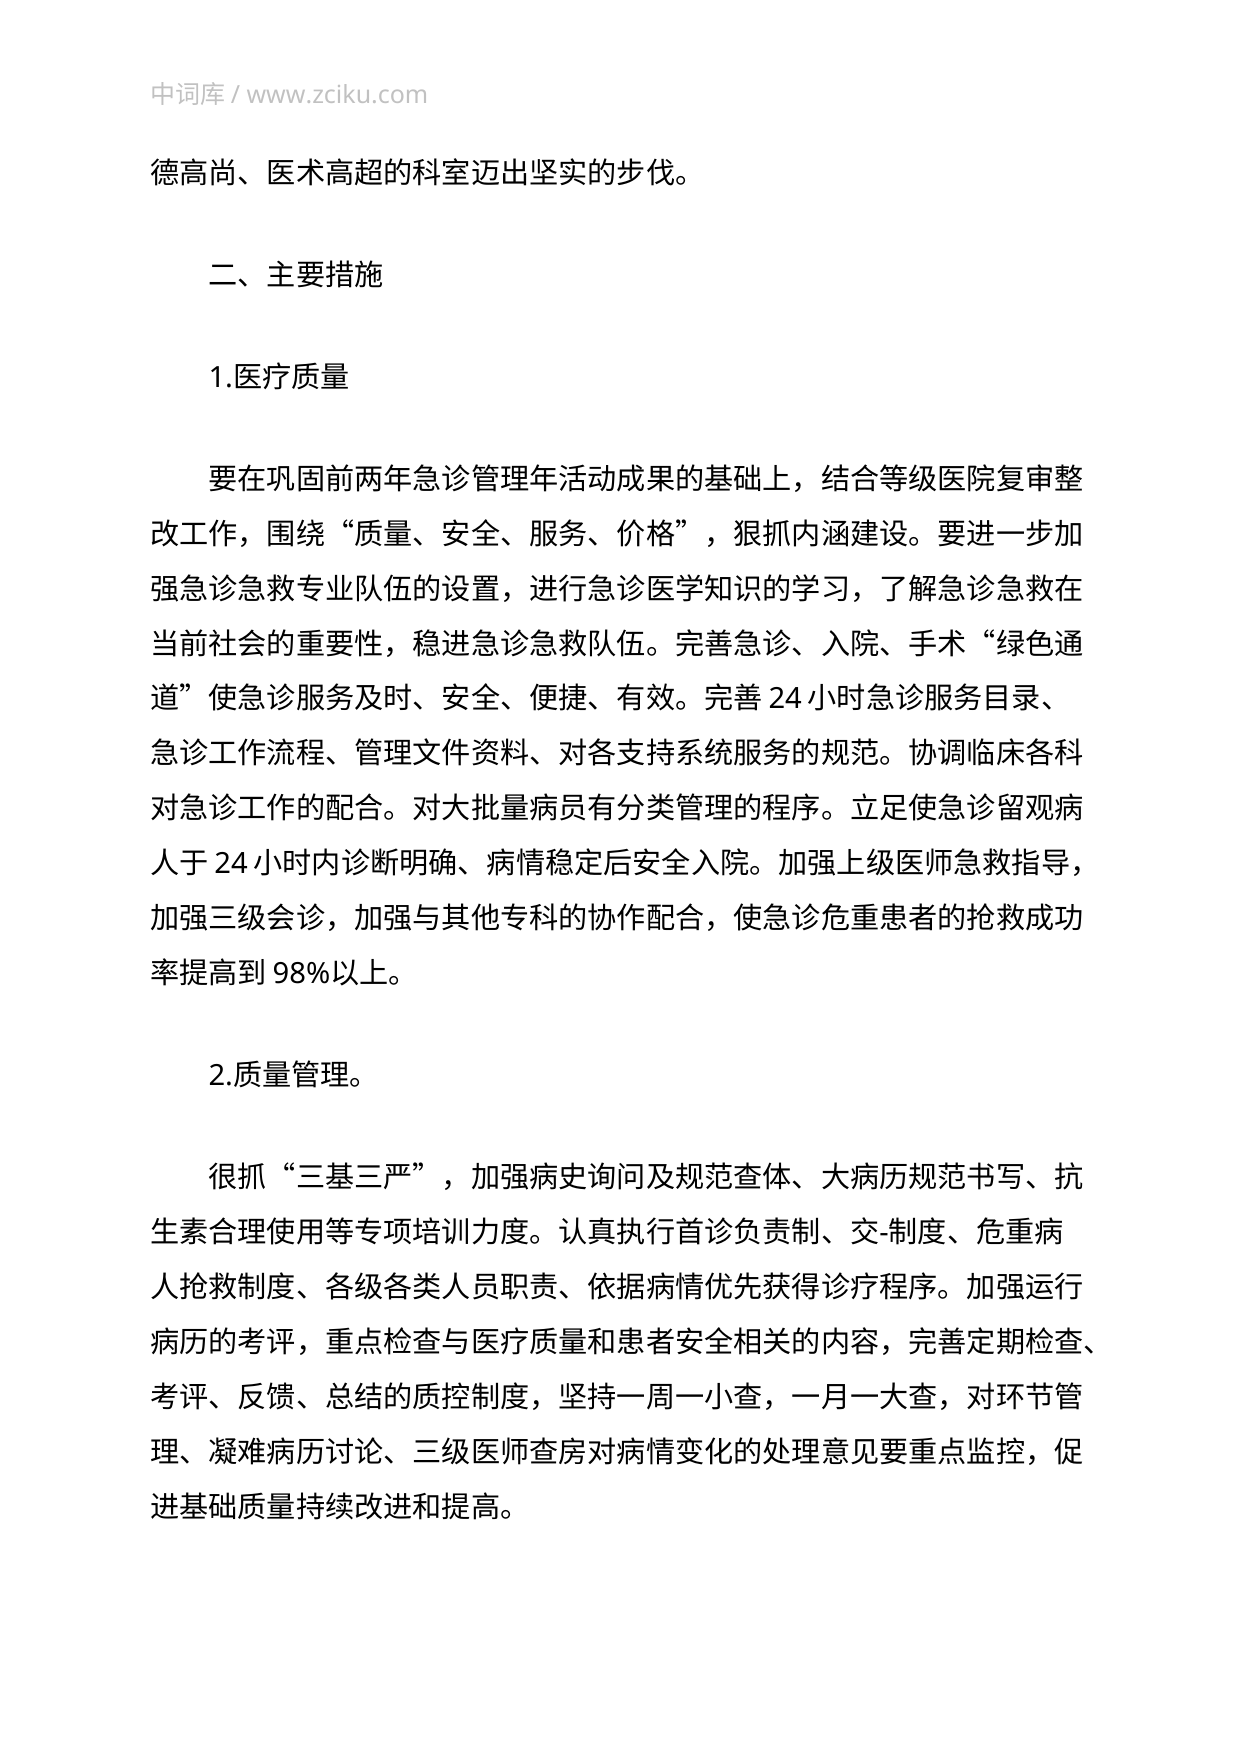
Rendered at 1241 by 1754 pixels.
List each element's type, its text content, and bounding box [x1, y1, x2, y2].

text 2.质量管理。 [150, 1052, 1090, 1094]
text 要在巩固前两年急诊管理年活动成果的基础上，结合等级医院复审整改工作，围绕“质量、安全、服务、价格”，狠抓内涵建设。要进一步加强急诊急救专业队伍的设置，进行急诊医学知识的学习，了解急诊急救在当前社会的重要性，稳进急诊急救队伍。完善急诊、入院、手术“绿色通道”使急诊服务及时、安全、便捷、有效。完善24小时急诊服务目录、急诊工作流程、管理文件资料、对各支持系统服务的规范。协调临床各科对急诊工作的配合。对大批量病员有分类管理的程序。立足使急诊留观病人于24小时内诊断明确、病情稳定后安全入院。加强上级医师急救指导，加强三级会诊，加强与其他专科的协作配合，使急诊危重患者的抢救成功率提高到98%以上。 [150, 456, 1090, 992]
text 二、主要措施 [150, 252, 1090, 294]
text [150, 150, 1090, 192]
text 1.医疗质量 [150, 353, 1090, 396]
text 很抓“三基三严”，加强病史询问及规范查体、大病历规范书写、抗生素合理使用等专项培训力度。认真执行首诊负责制、交-制度、危重病人抢救制度、各级各类人员职责、依据病情优先获得诊疗程序。加强运行病历的考评，重点检查与医疗质量和患者安全相关的内容，完善定期检查、考评、反馈、总结的质控制度，坚持一周一小查，一月一大查，对环节管理、凝难病历讨论、三级医师查房对病情变化的处理意见要重点监控，促进基础质量持续改进和提高。 [150, 1154, 1090, 1526]
